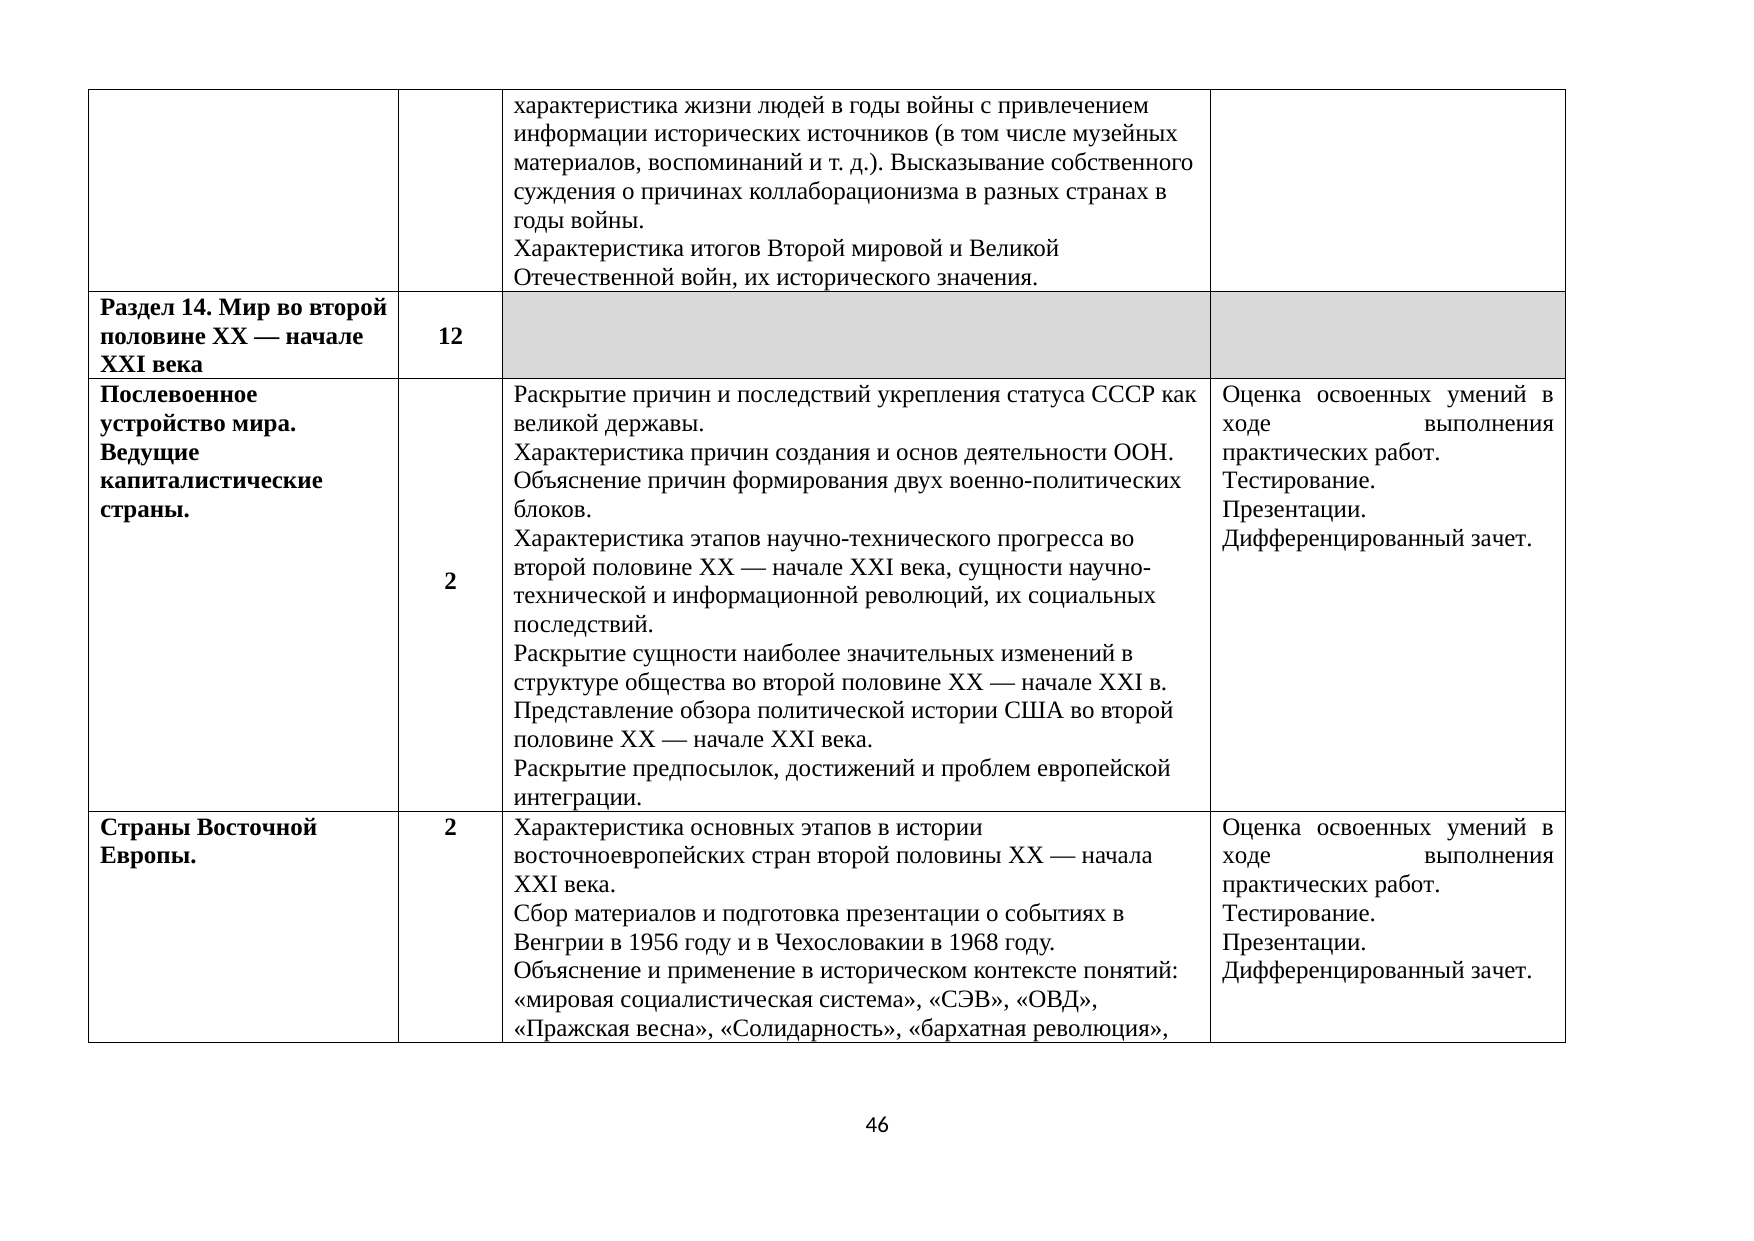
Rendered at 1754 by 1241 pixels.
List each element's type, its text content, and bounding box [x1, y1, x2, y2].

table_cell Раскрытие причин и последствий укрепления статуса СССР как великой державы. Характеристика причин создания и основ деятельности ООН. Объяснение причин формирования двух военно-политических блоков. Характеристика этапов научно-технического прогресса во второй половине ХХ — начале ХХI века, сущности научно-технической и информационной революций, их социальных последствий. Раскрытие сущности наиболее значительных изменений в структуре общества во второй половине ХХ — начале XXI в. Представление обзора политической истории США во второй половине ХХ — начале XXI века. Раскрытие предпосылок, достижений и проблем европейской интеграции. [503, 379, 1210, 811]
table_cell 12 [399, 292, 502, 378]
table_cell Послевоенное устройство мира. Ведущие капиталистические страны. [89, 379, 398, 811]
table_cell 2 [399, 812, 502, 1042]
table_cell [503, 90, 1210, 291]
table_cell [89, 812, 398, 1042]
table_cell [1211, 812, 1565, 1042]
table_cell 2 [399, 379, 502, 811]
table_cell [503, 292, 1210, 378]
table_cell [89, 90, 398, 291]
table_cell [1211, 90, 1565, 291]
table_cell [1211, 292, 1565, 378]
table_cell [503, 812, 1210, 1042]
table_cell Оценка освоенных умений в ходе выполнения практических работ. Тестирование. Презентации. Дифференцированный зачет. [1211, 379, 1565, 811]
table_cell 6 [399, 90, 502, 291]
table_cell Раздел 14. Мир во второй половине ХХ — начале ХХI века [89, 292, 398, 378]
